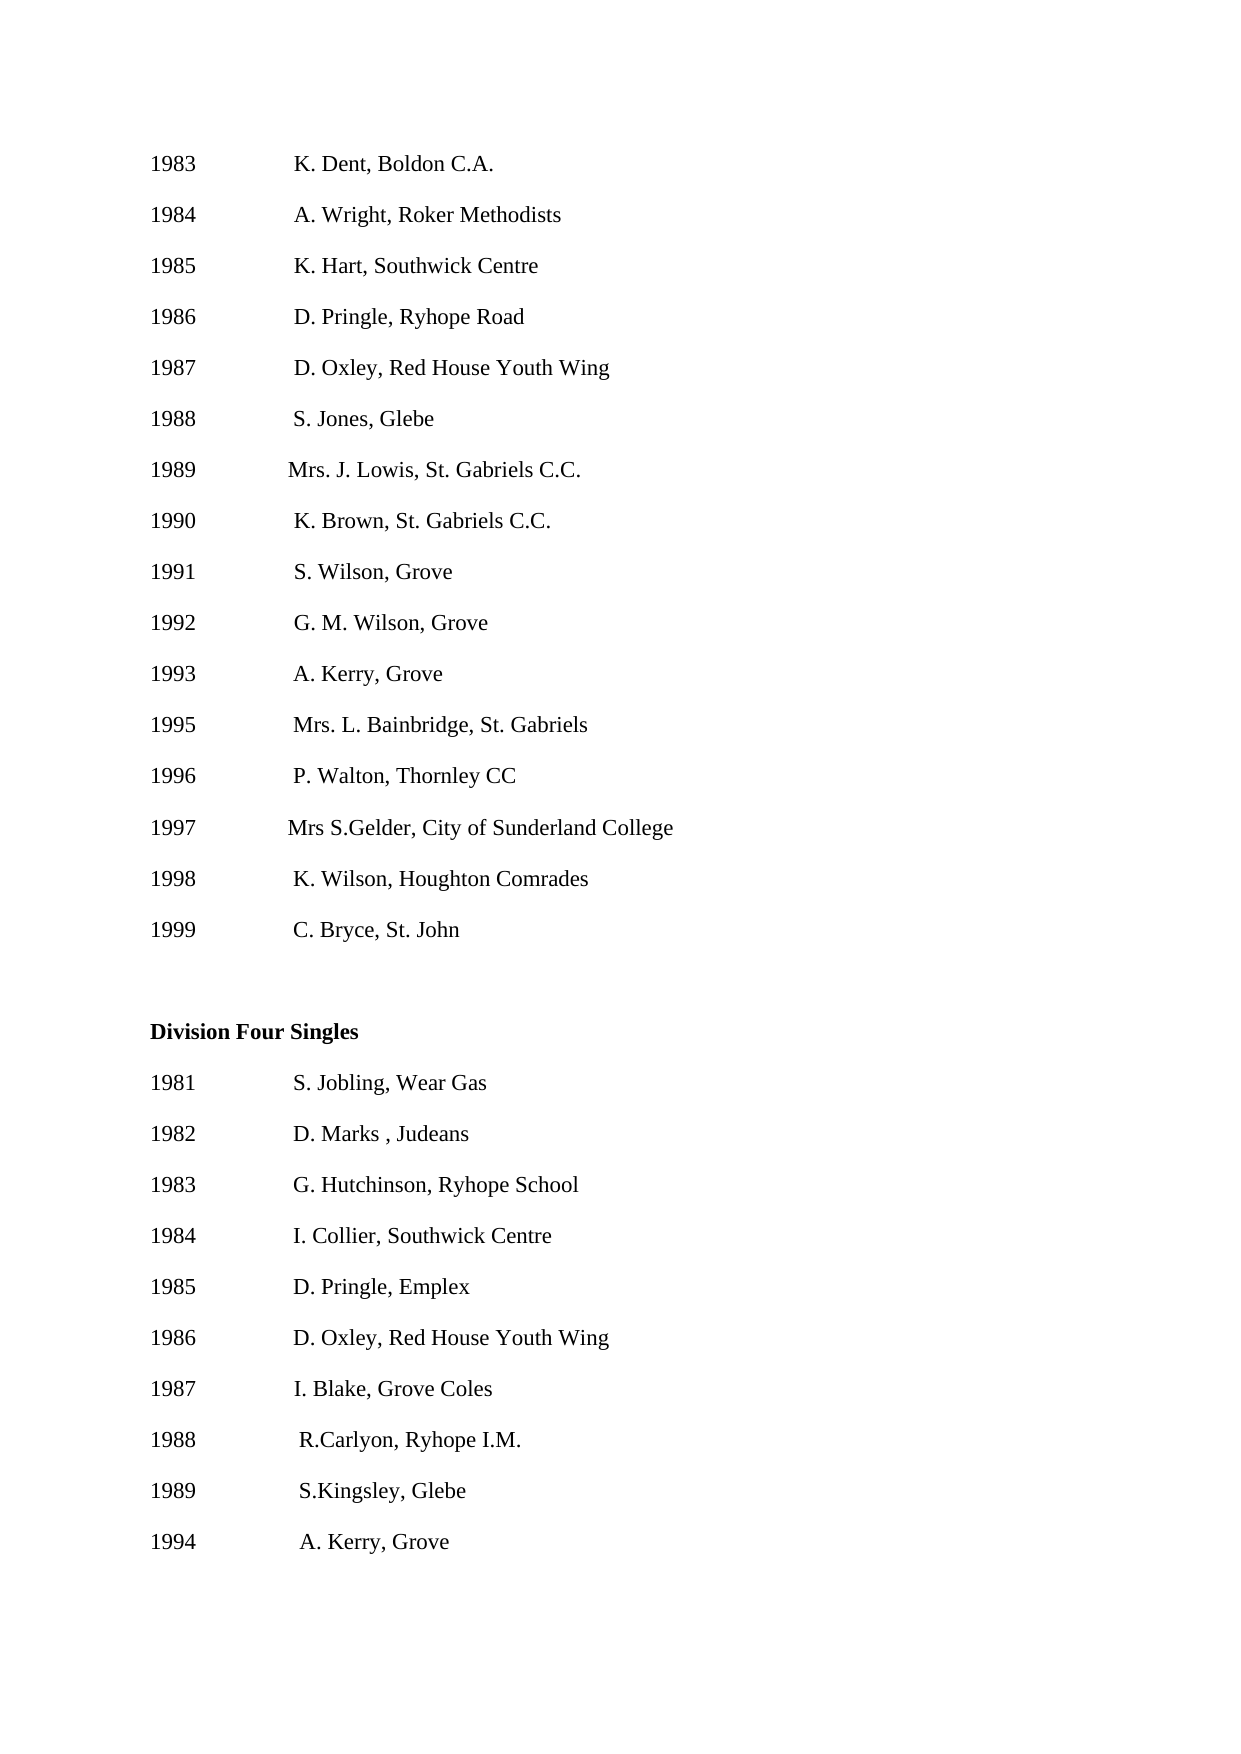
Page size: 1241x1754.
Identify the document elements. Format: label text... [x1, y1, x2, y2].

text 1989 Mrs. J. Lowis, St. Gabriels C.C. [150, 456, 1090, 483]
text 1987 D. Oxley, Red House Youth Wing [150, 354, 1090, 381]
text 1985 D. Pringle, Emplex [150, 1273, 1090, 1299]
text 1990 K. Brown, St. Gabriels C.C. [150, 507, 1090, 534]
text 1984 A. Wright, Roker Methodists [150, 201, 1090, 227]
text 1988 S. Jones, Glebe [150, 405, 1090, 432]
text 1998 K. Wilson, Houghton Comrades [150, 864, 1090, 891]
text 1983 K. Dent, Boldon C.A. [150, 150, 1090, 176]
text Division Four Singles [150, 1018, 1090, 1044]
text 1985 K. Hart, Southwick Centre [150, 252, 1090, 278]
text 1981 S. Jobling, Wear Gas [150, 1069, 1090, 1095]
text 1995 Mrs. L. Bainbridge, St. Gabriels [150, 711, 1090, 738]
text 1999 C. Bryce, St. John [150, 916, 1090, 942]
text 1992 G. M. Wilson, Grove [150, 609, 1090, 636]
text 1987 I. Blake, Grove Coles [150, 1375, 1090, 1401]
text 1994 A. Kerry, Grove [150, 1528, 1090, 1554]
text 1982 D. Marks , Judeans [150, 1120, 1090, 1146]
text 1984 I. Collier, Southwick Centre [150, 1222, 1090, 1248]
text 1996 P. Walton, Thornley CC [150, 762, 1090, 789]
text 1997 Mrs S.Gelder, City of Sunderland College [150, 813, 1090, 840]
text 1986 D. Pringle, Ryhope Road [150, 303, 1090, 329]
text 1993 A. Kerry, Grove [150, 660, 1090, 687]
text 1991 S. Wilson, Grove [150, 558, 1090, 585]
text 1986 D. Oxley, Red House Youth Wing [150, 1324, 1090, 1350]
text 1988 R.Carlyon, Ryhope I.M. [150, 1426, 1090, 1452]
text 1983 G. Hutchinson, Ryhope School [150, 1171, 1090, 1197]
text 1989 S.Kingsley, Glebe [150, 1477, 1090, 1503]
